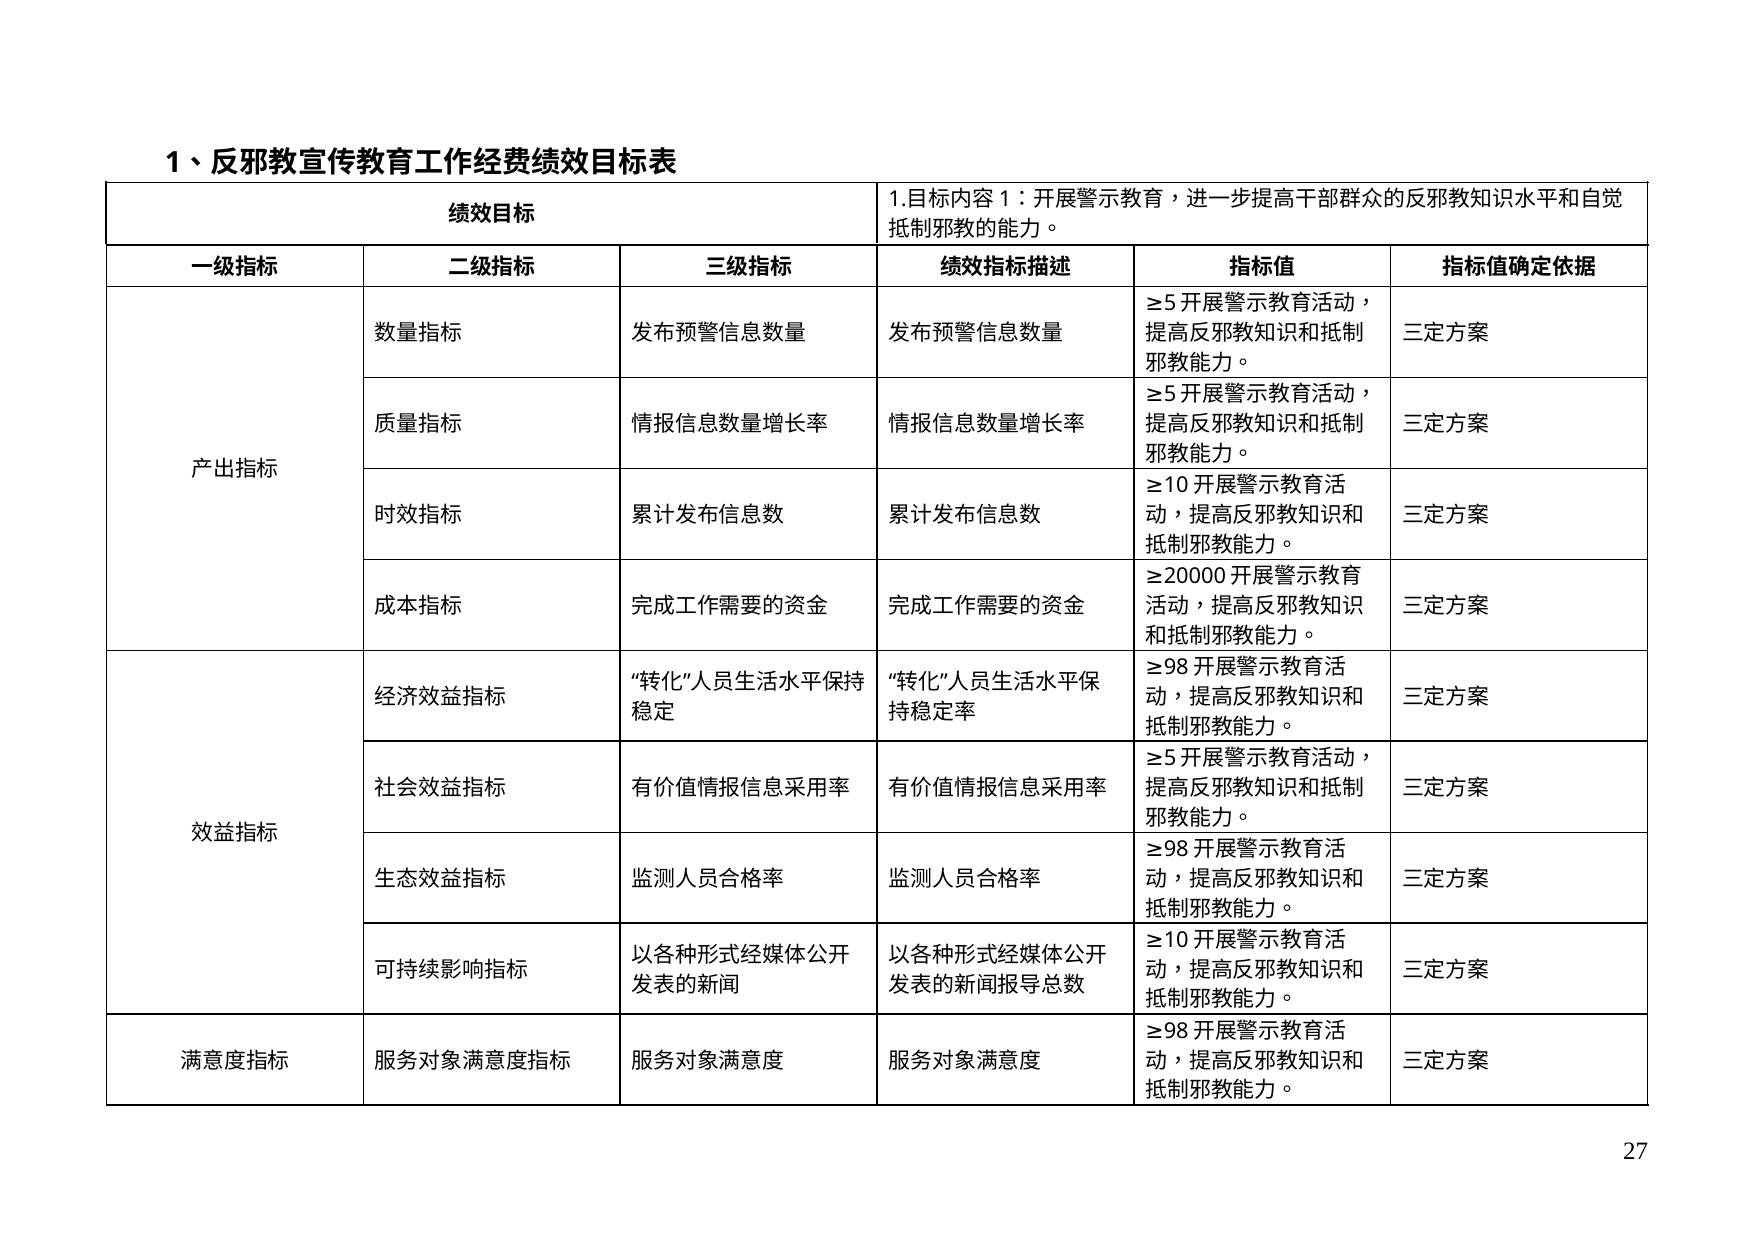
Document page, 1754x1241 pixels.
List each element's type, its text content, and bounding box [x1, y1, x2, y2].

table_cell 累计发布信息数 [878, 469, 1133, 558]
text 1、反邪教宣传教育工作经费绩效目标表 [106, 142, 1648, 181]
table_cell 三定方案 [1391, 833, 1647, 922]
table_header 指标值 [1135, 246, 1390, 286]
table_cell 服务对象满意度 [621, 1015, 876, 1104]
table_cell 发布预警信息数量 [878, 287, 1133, 377]
table_header 绩效指标描述 [878, 246, 1133, 286]
table_header 1.目标内容1：开展警示教育，进一步提高干部群众的反邪教知识水平和自觉抵制邪教的能力。 [878, 183, 1647, 243]
table_cell 服务对象满意度 [878, 1015, 1133, 1104]
table_cell 发布预警信息数量 [621, 287, 876, 377]
table_cell 服务对象满意度指标 [364, 1015, 619, 1104]
table_cell 有价值情报信息采用率 [878, 742, 1133, 831]
table_cell 三定方案 [1391, 651, 1647, 740]
table_header 二级指标 [364, 246, 619, 286]
table_cell 效益指标 [107, 651, 363, 1013]
table_cell 累计发布信息数 [621, 469, 876, 558]
table_cell 三定方案 [1391, 560, 1647, 649]
table_cell 时效指标 [364, 469, 619, 558]
table_header 一级指标 [107, 246, 363, 286]
table_cell 经济效益指标 [364, 651, 619, 740]
table_cell “转化”人员生活水平保持稳定率 [878, 651, 1133, 740]
table_cell 质量指标 [364, 378, 619, 468]
table_cell 三定方案 [1391, 1015, 1647, 1104]
table_cell ≥5开展警示教育活动，提高反邪教知识和抵制邪教能力。 [1135, 287, 1390, 377]
table_cell 情报信息数量增长率 [878, 378, 1133, 468]
table_cell ≥20000开展警示教育活动，提高反邪教知识和抵制邪教能力。 [1135, 560, 1390, 649]
table_cell “转化”人员生活水平保持稳定 [621, 651, 876, 740]
table_cell ≥98开展警示教育活动，提高反邪教知识和抵制邪教能力。 [1135, 833, 1390, 922]
table_cell 以各种形式经媒体公开发表的新闻 [621, 924, 876, 1013]
table_cell 有价值情报信息采用率 [621, 742, 876, 831]
table_cell 三定方案 [1391, 378, 1647, 468]
table_cell 三定方案 [1391, 742, 1647, 831]
table_cell ≥98开展警示教育活动，提高反邪教知识和抵制邪教能力。 [1135, 651, 1390, 740]
table_cell 以各种形式经媒体公开发表的新闻报导总数 [878, 924, 1133, 1013]
table_cell 监测人员合格率 [621, 833, 876, 922]
table_header 指标值确定依据 [1391, 246, 1647, 286]
table_header 三级指标 [621, 246, 876, 286]
table_cell 三定方案 [1391, 469, 1647, 558]
table_cell 成本指标 [364, 560, 619, 649]
table_cell ≥10开展警示教育活动，提高反邪教知识和抵制邪教能力。 [1135, 924, 1390, 1013]
table_cell 监测人员合格率 [878, 833, 1133, 922]
table_cell ≥5开展警示教育活动，提高反邪教知识和抵制邪教能力。 [1135, 742, 1390, 831]
table_cell ≥5开展警示教育活动，提高反邪教知识和抵制邪教能力。 [1135, 378, 1390, 468]
table_cell 三定方案 [1391, 924, 1647, 1013]
table_cell ≥98开展警示教育活动，提高反邪教知识和抵制邪教能力。 [1135, 1015, 1390, 1104]
table_cell 完成工作需要的资金 [621, 560, 876, 649]
table_cell 产出指标 [107, 287, 363, 649]
table_cell 完成工作需要的资金 [878, 560, 1133, 649]
table_cell 数量指标 [364, 287, 619, 377]
table_cell 情报信息数量增长率 [621, 378, 876, 468]
table_cell 生态效益指标 [364, 833, 619, 922]
table_header 绩效目标 [107, 183, 876, 243]
table_cell 可持续影响指标 [364, 924, 619, 1013]
table_cell 三定方案 [1391, 287, 1647, 377]
table_cell 满意度指标 [107, 1015, 363, 1104]
table_cell 社会效益指标 [364, 742, 619, 831]
table_cell ≥10开展警示教育活动，提高反邪教知识和抵制邪教能力。 [1135, 469, 1390, 558]
